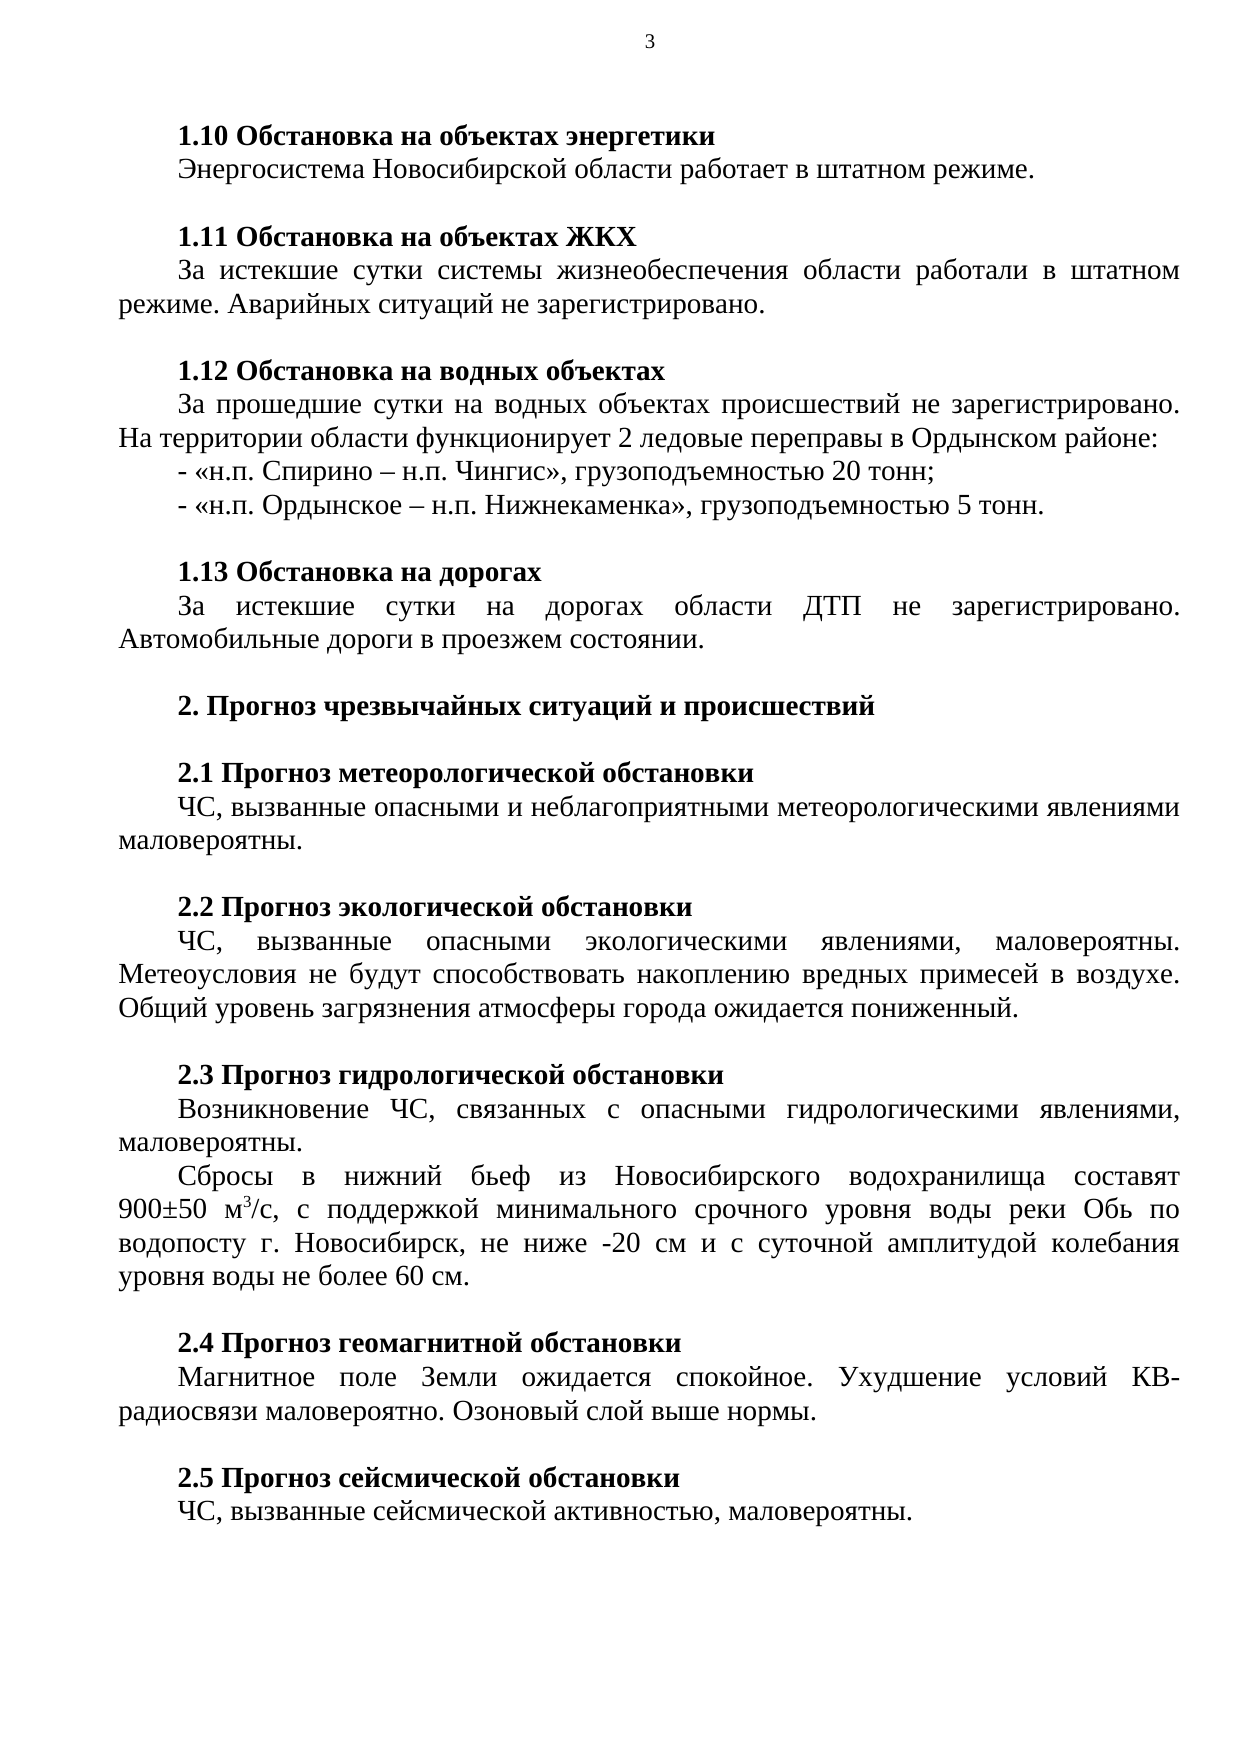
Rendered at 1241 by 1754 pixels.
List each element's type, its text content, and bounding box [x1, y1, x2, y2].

text 2.5 Прогноз сейсмической обстановки [118, 1460, 1181, 1493]
text - «н.п. Спирино – н.п. Чингис», грузоподъемностью 20 тонн; [118, 453, 1181, 487]
text Возникновение ЧС, связанных с опасными гидрологическими явлениями, маловероятны. [118, 1091, 1181, 1158]
text За истекшие сутки системы жизнеобеспечения области работали в штатном режиме. Аварийных ситуаций не зарегистрировано. [118, 252, 1181, 319]
text 1.11 Обстановка на объектах ЖКХ [118, 219, 1181, 252]
text 1.10 Обстановка на объектах энергетики [118, 118, 1181, 152]
text 2.2 Прогноз экологической обстановки [118, 889, 1181, 923]
text ЧС, вызванные опасными и неблагоприятными метеорологическими явлениями маловероятны. [118, 789, 1181, 856]
text 2.1 Прогноз метеорологической обстановки [118, 755, 1181, 789]
text 2. Прогноз чрезвычайных ситуаций и происшествий [118, 688, 1181, 722]
text 2.3 Прогноз гидрологической обстановки [118, 1057, 1181, 1091]
text 1.13 Обстановка на дорогах [118, 554, 1181, 588]
text За прошедшие сутки на водных объектах происшествий не зарегистрировано. На территории области функционирует 2 ледовые переправы в Ордынском районе: [118, 386, 1181, 453]
text 1.12 Обстановка на водных объектах [118, 353, 1181, 386]
text - «н.п. Ордынское – н.п. Нижнекаменка», грузоподъемностью 5 тонн. [118, 487, 1181, 521]
text Сбросы в нижний бьеф из Новосибирского водохранилища составят 900±50 м3/с, с поддержкой минимального срочного уровня воды реки Обь по водопосту г. Новосибирск, не ниже -20 см и с суточной амплитудой колебания уровня воды не более 60 см. [118, 1158, 1181, 1292]
text Магнитное поле Земли ожидается спокойное. Ухудшение условий КВ-радиосвязи маловероятно. Озоновый слой выше нормы. [118, 1359, 1181, 1426]
text 2.4 Прогноз геомагнитной обстановки [118, 1326, 1181, 1359]
text ЧС, вызванные опасными экологическими явлениями, маловероятны. Метеоусловия не будут способствовать накоплению вредных примесей в воздухе. Общий уровень загрязнения атмосферы города ожидается пониженный. [118, 923, 1181, 1024]
text ЧС, вызванные сейсмической активностью, маловероятны. [118, 1493, 1181, 1527]
text За истекшие сутки на дорогах области ДТП не зарегистрировано. Автомобильные дороги в проезжем состоянии. [118, 588, 1181, 655]
text Энергосистема Новосибирской области работает в штатном режиме. [118, 152, 1181, 185]
